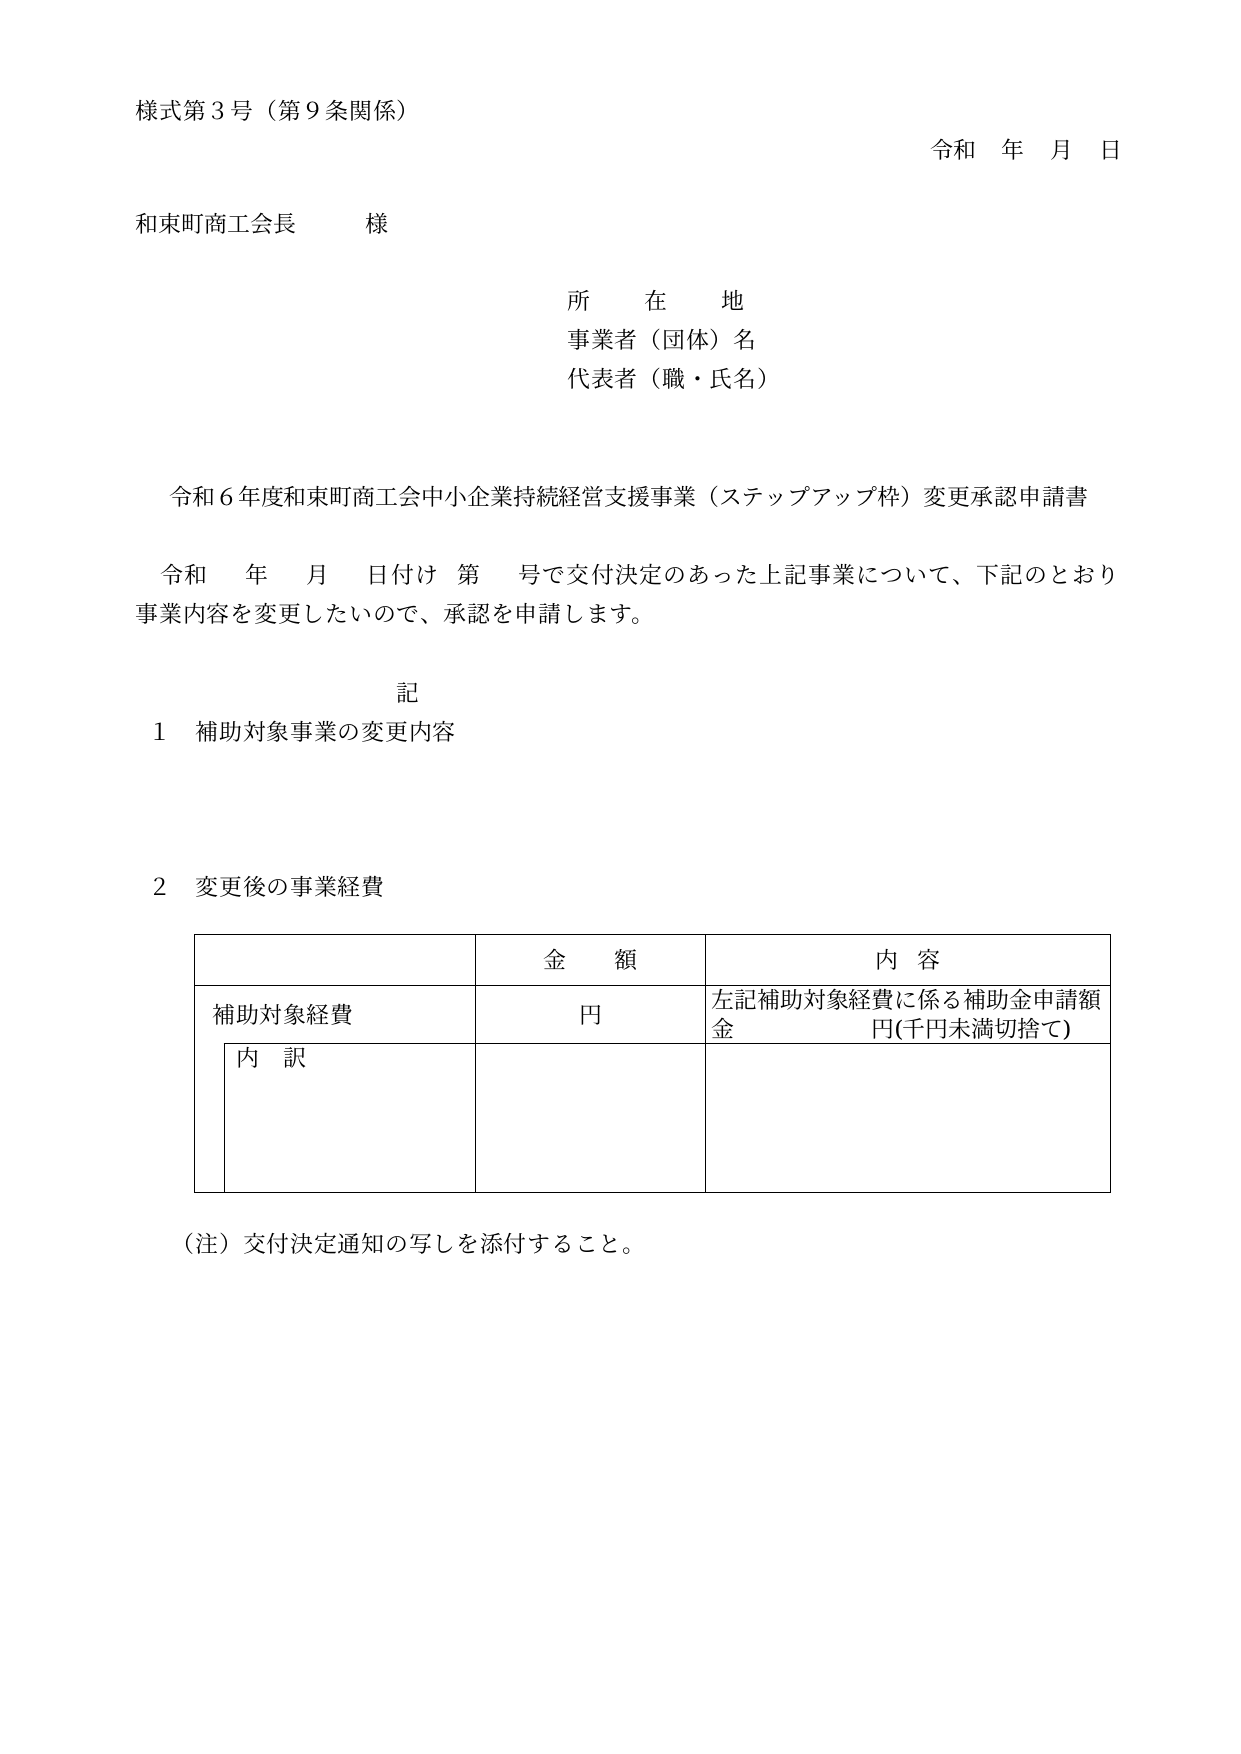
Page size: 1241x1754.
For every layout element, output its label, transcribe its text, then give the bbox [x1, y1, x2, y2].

table_header 金 額 [476, 935, 705, 985]
text （注）交付決定通知の写しを添付すること。 [136, 1221, 1122, 1260]
text 和束町商工会長 様 [136, 206, 1122, 239]
text 様式第３号（第９条関係） [136, 88, 1122, 128]
text １ 補助対象事業の変更内容 [136, 709, 1122, 748]
text 記 [160, 670, 1122, 709]
table_cell 内 訳 [225, 1044, 475, 1192]
table_cell [706, 1044, 1110, 1192]
text 代表者（職・氏名） [567, 356, 1122, 396]
text 所 在 地 [567, 278, 1122, 317]
text 令和 年 月 日付け 第 号で交付決定のあった上記事業について、下記のとおり事業内容を変更したいので、承認を申請します。 [136, 552, 1122, 631]
table_cell 左記補助対象経費に係る補助金申請額 金 円(千円未満切捨て) [706, 986, 1110, 1043]
text 令和６年度和束町商工会中小企業持続経営支援事業（ステップアップ枠）変更承認申請書 [136, 474, 1122, 513]
table_header [195, 935, 475, 985]
text 事業者（団体）名 [567, 317, 1122, 356]
table_cell [195, 1043, 224, 1192]
table_cell 円 [476, 986, 705, 1043]
table_cell [476, 1044, 705, 1192]
table_cell 補助対象経費 [195, 986, 475, 1043]
text 令和 年 月 日 [136, 128, 1122, 167]
table_header 内 容 [706, 935, 1110, 985]
text ２ 変更後の事業経費 [136, 864, 1122, 903]
